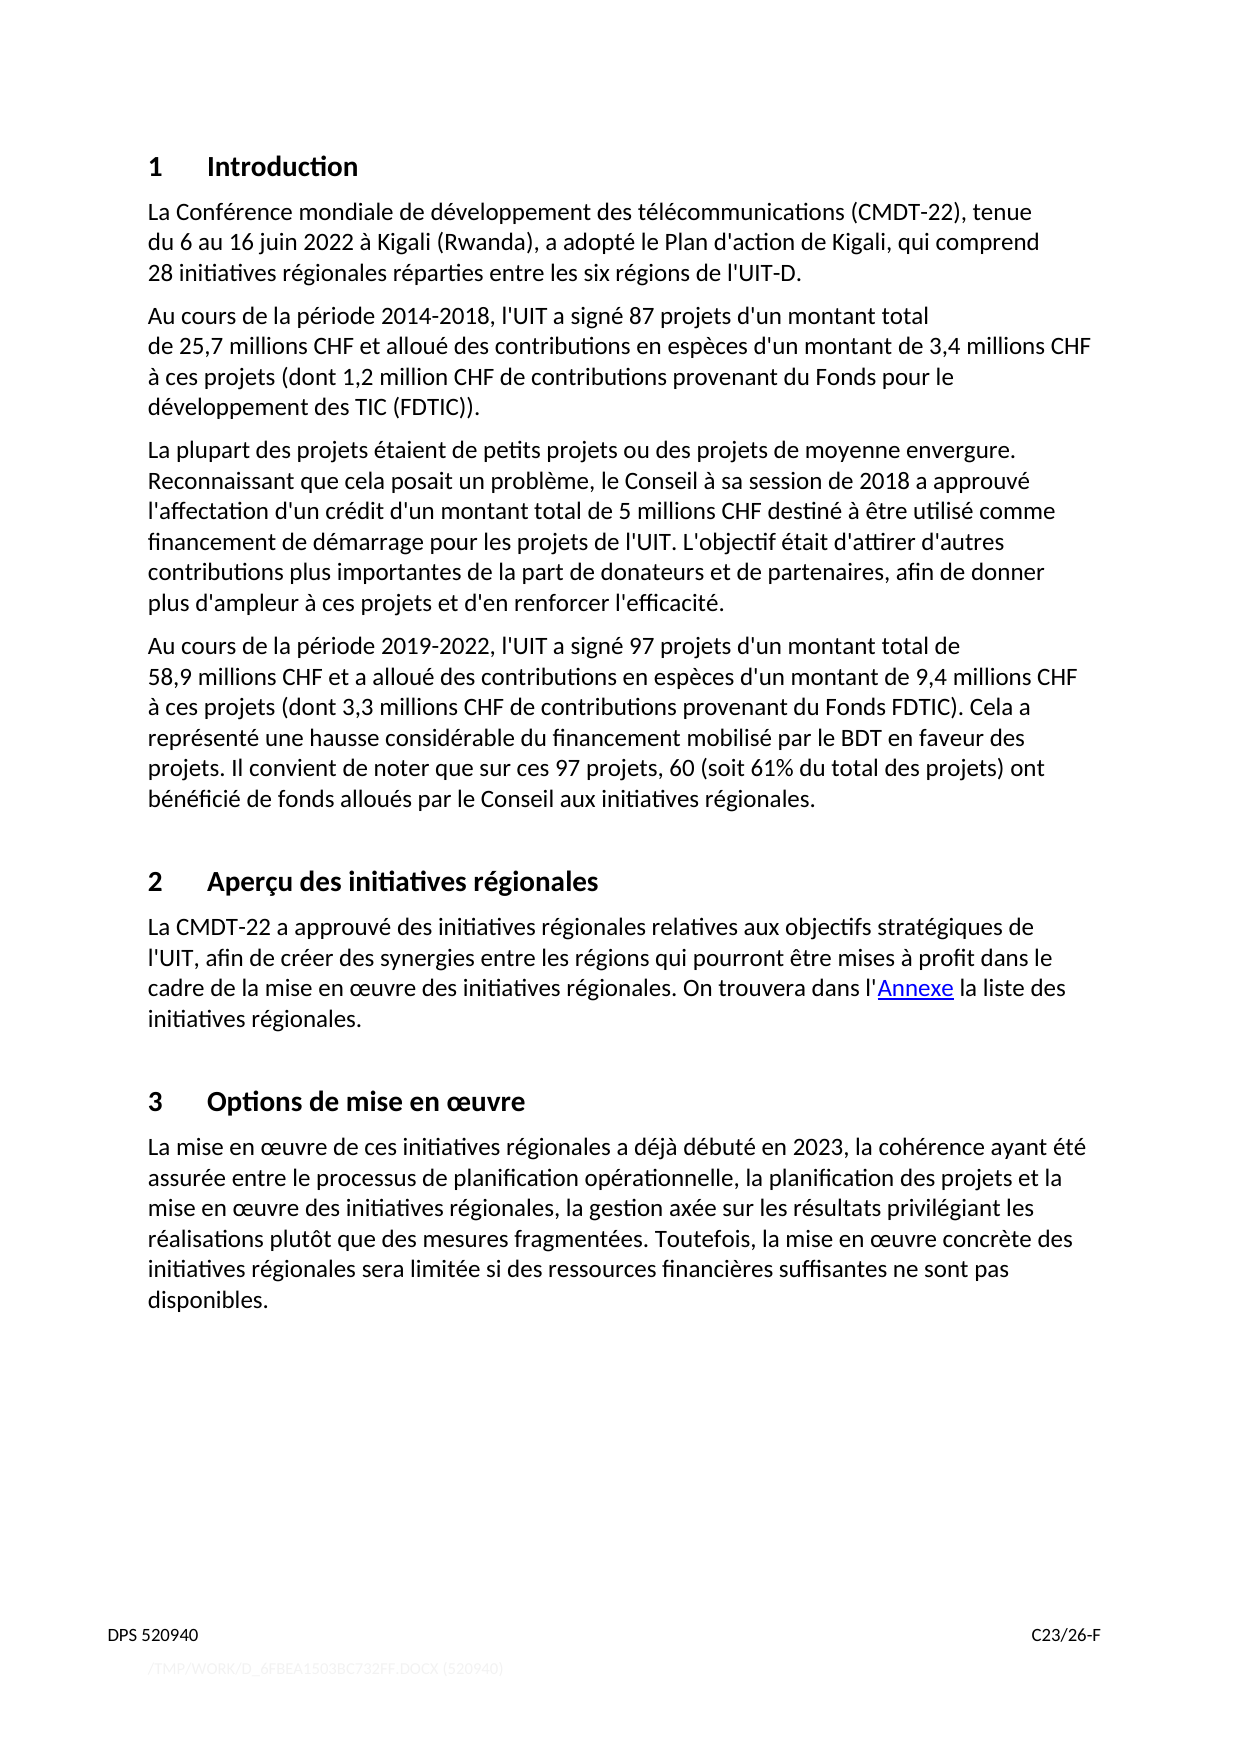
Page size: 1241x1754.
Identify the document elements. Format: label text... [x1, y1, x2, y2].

subtitle 2 Aperçu des initiatives régionales [148, 863, 1092, 899]
text Au cours de la période 2014-2018, l'UIT a signé 87 projets d'un montant total de 25,7 millions CHF et alloué des contributions en espèces d'un montant de 3,4 millions CHF à ces projets (dont 1,2 million CHF de contributions provenant du Fonds pour le développement des TIC (FDTIC)). [148, 300, 1092, 422]
text La mise en œuvre de ces initiatives régionales a déjà débuté en 2023, la cohérence ayant été assurée entre le processus de planification opérationnelle, la planification des projets et la mise en œuvre des initiatives régionales, la gestion axée sur les résultats privilégiant les réalisations plutôt que des mesures fragmentées. Toutefois, la mise en œuvre concrète des initiatives régionales sera limitée si des ressources financières suffisantes ne sont pas disponibles. [148, 1132, 1092, 1315]
subtitle 1 Introduction [148, 148, 1092, 183]
text La plupart des projets étaient de petits projets ou des projets de moyenne envergure. Reconnaissant que cela posait un problème, le Conseil à sa session de 2018 a approuvé l'affectation d'un crédit d'un montant total de 5 millions CHF destiné à être utilisé comme financement de démarrage pour les projets de l'UIT. L'objectif était d'attirer d'autres contributions plus importantes de la part de donateurs et de partenaires, afin de donner plus d'ampleur à ces projets et d'en renforcer l'efficacité. [148, 434, 1092, 618]
text Au cours de la période 2019-2022, l'UIT a signé 97 projets d'un montant total de 58,9 millions CHF et a alloué des contributions en espèces d'un montant de 9,4 millions CHF à ces projets (dont 3,3 millions CHF de contributions provenant du Fonds FDTIC). Cela a représenté une hausse considérable du financement mobilisé par le BDT en faveur des projets. Il convient de noter que sur ces 97 projets, 60 (soit 61% du total des projets) ont bénéficié de fonds alloués par le Conseil aux initiatives régionales. [148, 630, 1092, 813]
text La Conférence mondiale de développement des télécommunications (CMDT-22), tenue du 6 au 16 juin 2022 à Kigali (Rwanda), a adopté le Plan d'action de Kigali, qui comprend 28 initiatives régionales réparties entre les six régions de l'UIT-D. [148, 196, 1092, 287]
subtitle 3 Options de mise en œuvre [148, 1083, 1092, 1119]
text La CMDT-22 a approuvé des initiatives régionales relatives aux objectifs stratégiques de l'UIT, afin de créer des synergies entre les régions qui pourront être mises à profit dans le cadre de la mise en œuvre des initiatives régionales. On trouvera dans l'Annexe la liste des initiatives régionales. [148, 911, 1092, 1033]
